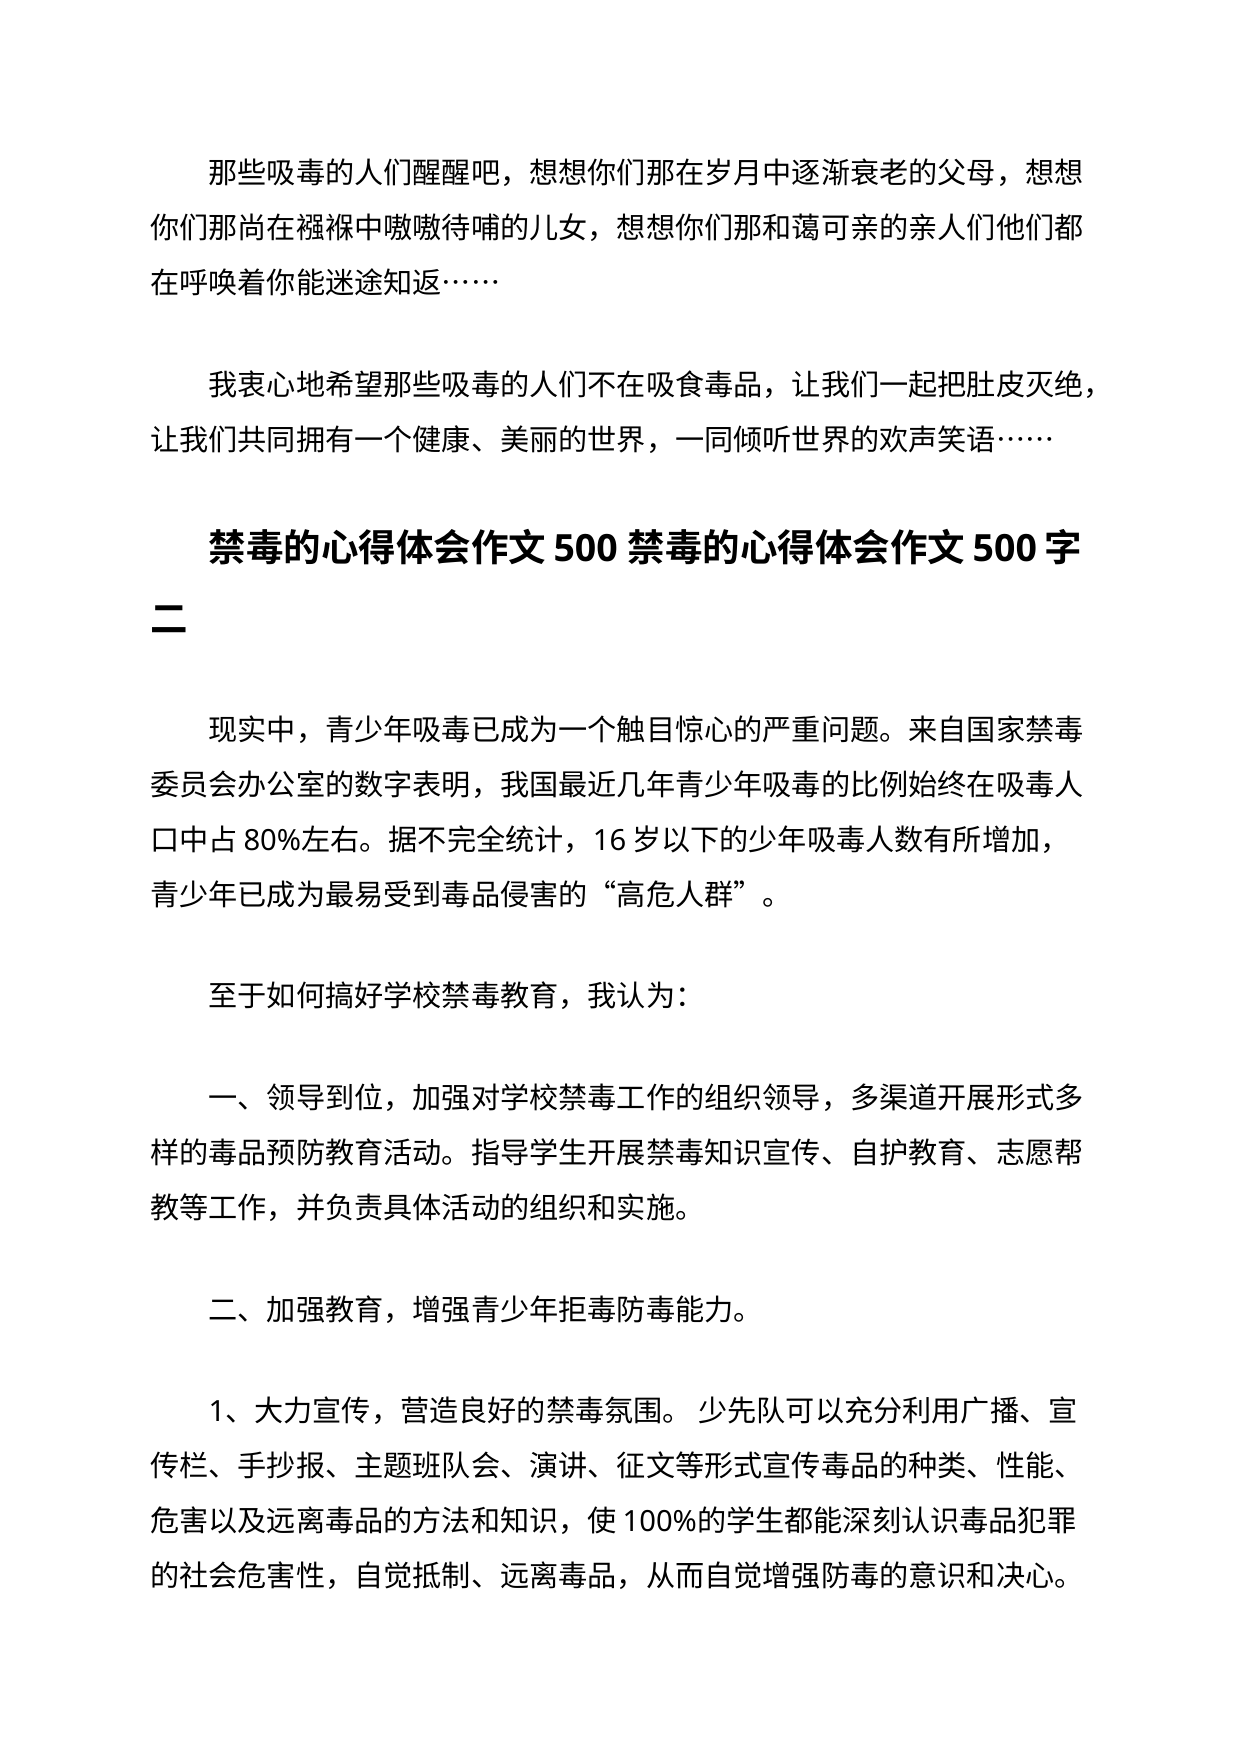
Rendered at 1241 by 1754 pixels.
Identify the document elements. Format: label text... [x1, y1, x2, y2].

text 我衷心地希望那些吸毒的人们不在吸食毒品，让我们一起把肚皮灭绝，让我们共同拥有一个健康、美丽的世界，一同倾听世界的欢声笑语…… [150, 362, 1090, 459]
text 二、加强教育，增强青少年拒毒防毒能力。 [150, 1286, 1090, 1328]
text 至于如何搞好学校禁毒教育，我认为： [150, 973, 1090, 1015]
text 那些吸毒的人们醒醒吧，想想你们那在岁月中逐渐衰老的父母，想想你们那尚在襁褓中嗷嗷待哺的儿女，想想你们那和蔼可亲的亲人们他们都在呼唤着你能迷途知返…… [150, 150, 1090, 302]
text 现实中，青少年吸毒已成为一个触目惊心的严重问题。来自国家禁毒委员会办公室的数字表明，我国最近几年青少年吸毒的比例始终在吸毒人口中占80%左右。据不完全统计，16岁以下的少年吸毒人数有所增加，青少年已成为最易受到毒品侵害的“高危人群”。 [150, 706, 1090, 913]
text 禁毒的心得体会作文500 禁毒的心得体会作文500字二 [150, 518, 1090, 643]
text 一、领导到位，加强对学校禁毒工作的组织领导，多渠道开展形式多样的毒品预防教育活动。指导学生开展禁毒知识宣传、自护教育、志愿帮教等工作，并负责具体活动的组织和实施。 [150, 1075, 1090, 1227]
text 1、大力宣传，营造良好的禁毒氛围。 少先队可以充分利用广播、宣传栏、手抄报、主题班队会、演讲、征文等形式宣传毒品的种类、性能、危害以及远离毒品的方法和知识，使100%的学生都能深刻认识毒品犯罪的社会危害性，自觉抵制、远离毒品，从而自觉增强防毒的意识和决心。 [150, 1388, 1090, 1595]
